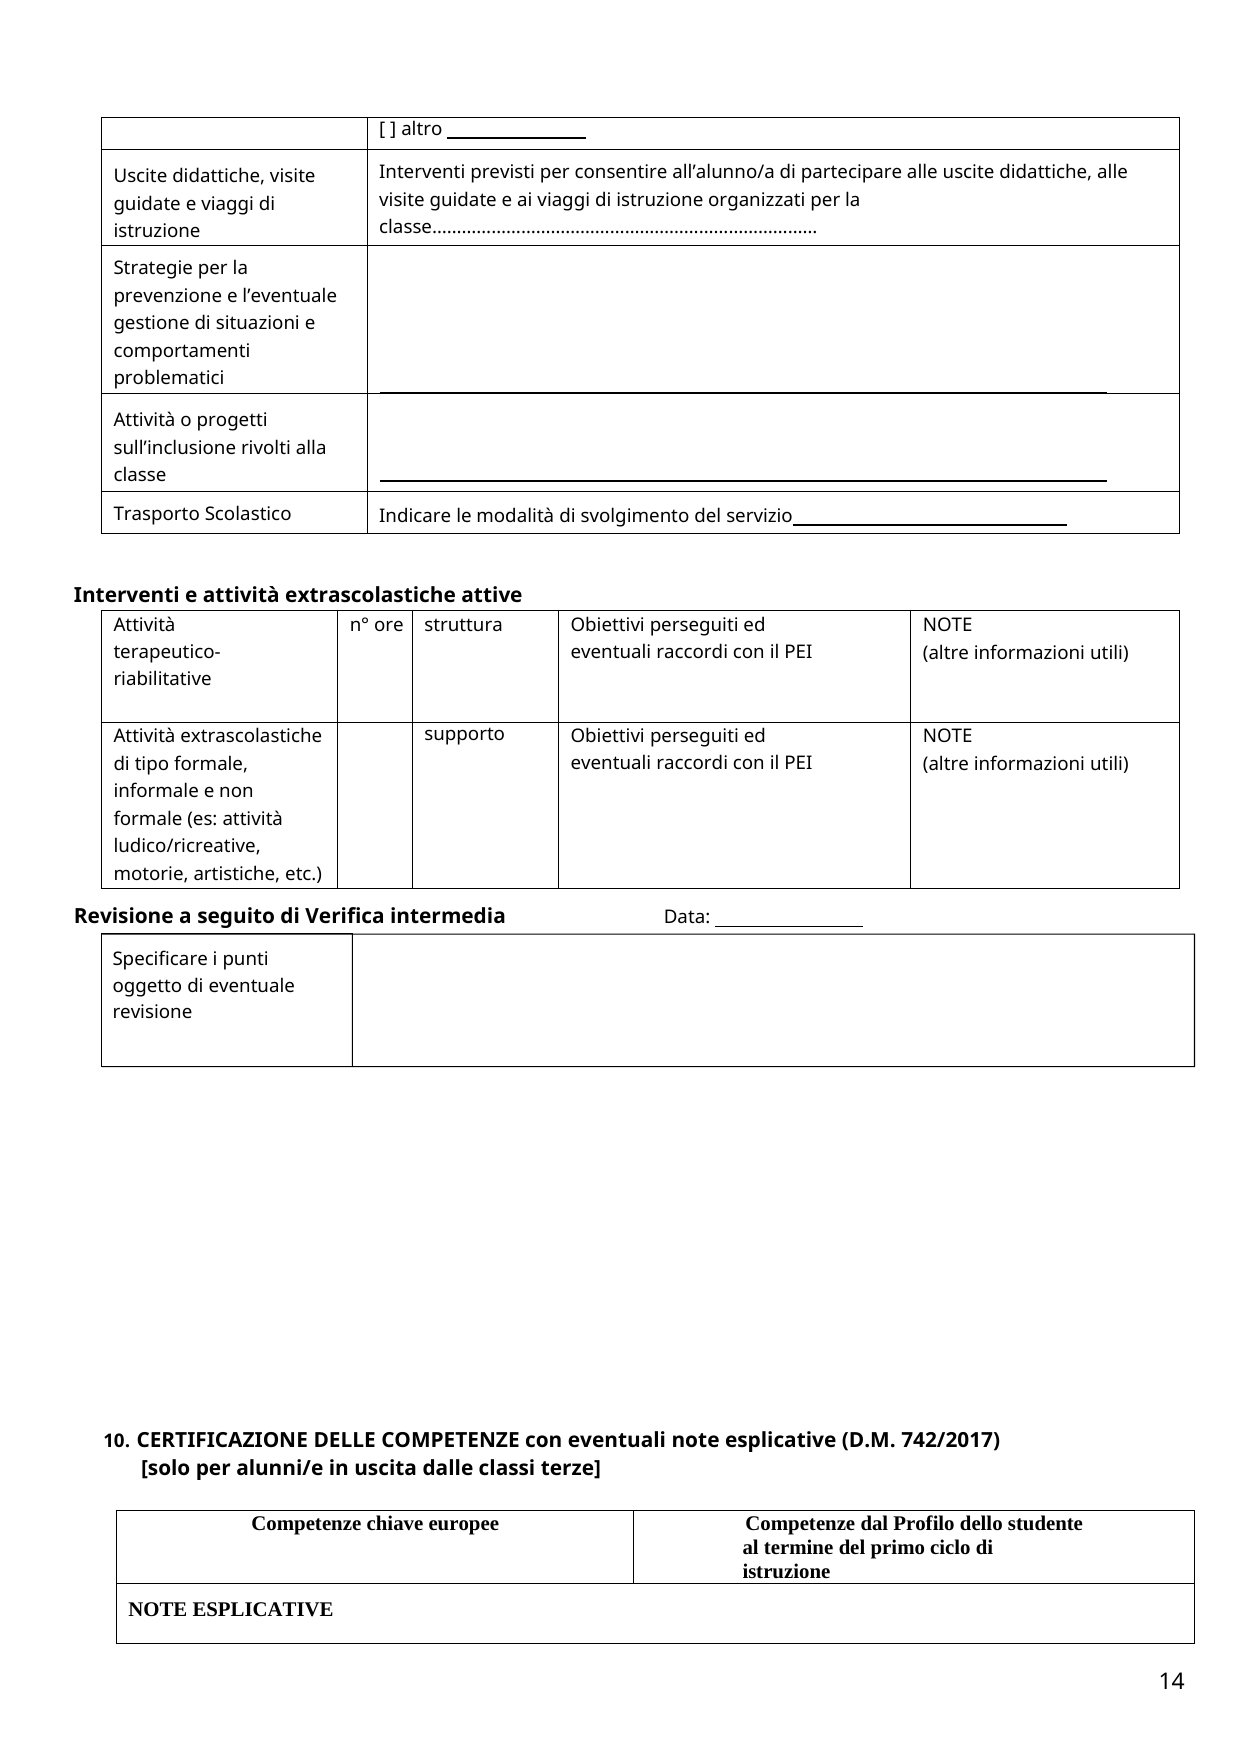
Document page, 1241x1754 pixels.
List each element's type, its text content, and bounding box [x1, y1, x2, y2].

text Interventi e attività extrascolastiche attive [74, 580, 1205, 608]
table_header Competenze chiave europee [117, 1511, 633, 1583]
table_cell [338, 723, 412, 888]
table_header NOTE (altre informazioni utili) [911, 611, 1179, 722]
table_header Obiettivi perseguiti ed eventuali raccordi con il PEI [559, 611, 910, 722]
table_cell supporto [413, 723, 558, 888]
table_cell Attività o progetti sull’inclusione rivolti alla classe [102, 394, 367, 491]
table_header [102, 118, 367, 149]
table_header [ ] altro [368, 118, 1179, 149]
table_cell Indicare le modalità di svolgimento del servizio [368, 492, 1179, 533]
table_cell Interventi previsti per consentire all’alunno/a di partecipare alle uscite didattiche, alle visite guidate e ai viaggi di istruzione organizzati per la classe…………………………………………………………………… [368, 150, 1179, 245]
table_header Competenze dal Profilo dello studente al termine del primo ciclo di istruzione [634, 1511, 1194, 1583]
table_header n° ore [338, 611, 412, 722]
table_cell Strategie per la prevenzione e l’eventuale gestione di situazioni e comportamenti problematici [102, 246, 367, 393]
text Revisione a seguito di Verifica intermedia Data: [74, 902, 1205, 930]
table_header struttura [413, 611, 558, 722]
table_cell [368, 394, 1179, 491]
table_cell Uscite didattiche, visite guidate e viaggi di istruzione [102, 150, 367, 245]
list CERTIFICAZIONE DELLE COMPETENZE con eventuali note esplicative (D.M. 742/2017) [solo per alunni/e in uscita dalle classi terze] [103, 1425, 1039, 1482]
table_cell [368, 246, 1179, 393]
table_cell Attività extrascolastiche di tipo formale, informale e non formale (es: attività ludico/ricreative, motorie, artistiche, etc.) [102, 723, 337, 888]
table_header Attività terapeutico- riabilitative [102, 611, 337, 722]
table_cell Trasporto Scolastico [102, 492, 367, 533]
table_cell Obiettivi perseguiti ed eventuali raccordi con il PEI [559, 723, 910, 888]
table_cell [117, 1584, 1194, 1642]
table_cell NOTE (altre informazioni utili) [911, 723, 1179, 888]
